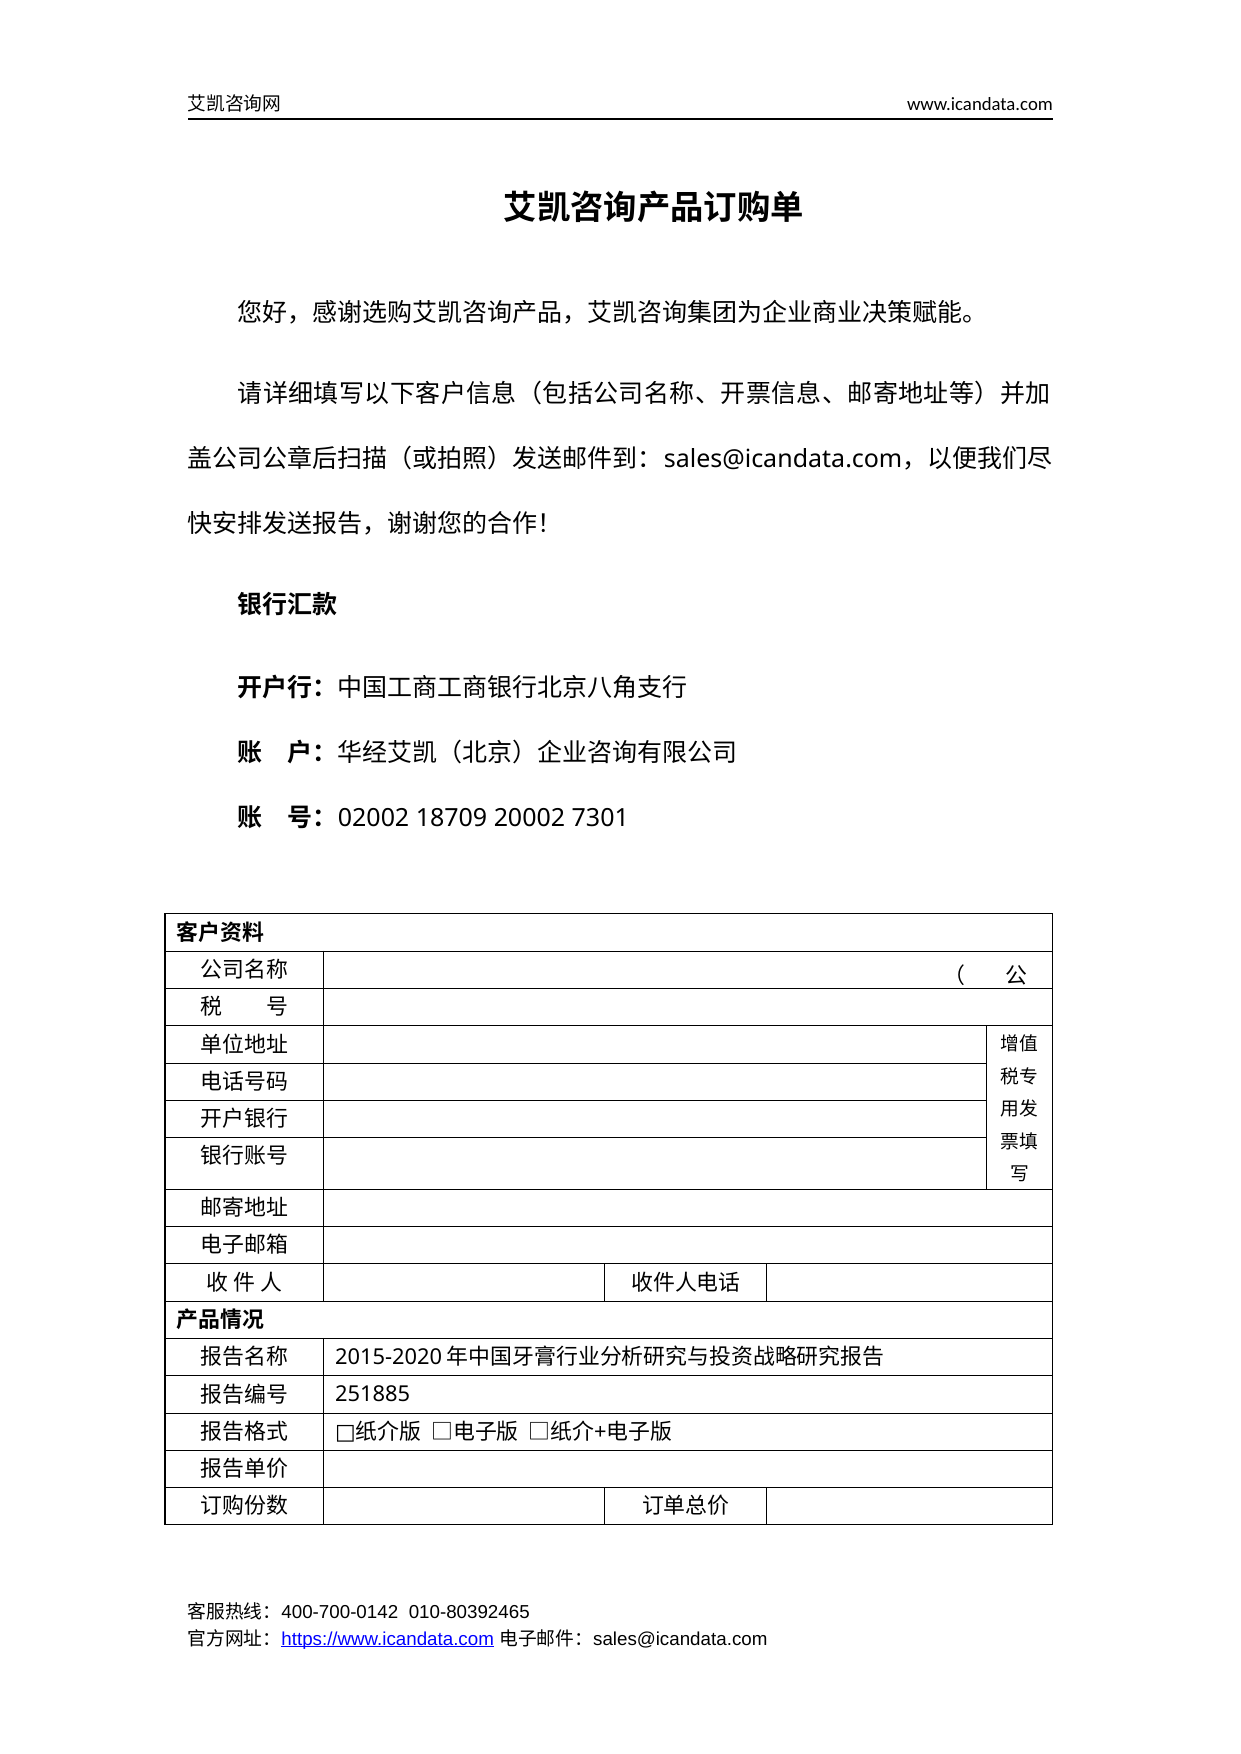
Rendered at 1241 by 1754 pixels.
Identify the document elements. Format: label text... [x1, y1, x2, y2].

text 艾凯咨询产品订购单 [187, 172, 1053, 237]
table_cell [324, 1101, 986, 1137]
table_cell [324, 1227, 1052, 1263]
table_cell 订单总价 [605, 1488, 766, 1524]
table_cell 收件人电话 [605, 1264, 766, 1301]
table_cell 开户银行 [166, 1101, 323, 1137]
table_cell [767, 1264, 1052, 1301]
text 您好，感谢选购艾凯咨询产品，艾凯咨询集团为企业商业决策赋能。 [187, 278, 1053, 343]
text 银行汇款 [187, 570, 1053, 635]
table_header 客户资料 [166, 914, 1052, 951]
table_cell [324, 1488, 604, 1524]
table_cell 报告名称 [166, 1339, 323, 1375]
table_cell [324, 1264, 604, 1301]
table_cell 报告编号 [166, 1376, 323, 1412]
table_cell [324, 1190, 1052, 1226]
table_cell [767, 1488, 1052, 1524]
table_cell 产品情况 [166, 1302, 1052, 1338]
table_cell 报告单价 [166, 1451, 323, 1487]
table_cell [324, 989, 1052, 1025]
text 开户行：中国工商工商银行北京八角支行 [187, 653, 1053, 718]
table_cell [324, 1026, 986, 1062]
table_cell 电话号码 [166, 1064, 323, 1100]
table_cell [324, 1064, 986, 1100]
table_cell 银行账号 [166, 1138, 323, 1189]
table_cell 2015-2020年中国牙膏行业分析研究与投资战略研究报告 [324, 1339, 1052, 1375]
table_cell 单位地址 [166, 1026, 323, 1062]
table_cell 电子邮箱 [166, 1227, 323, 1263]
table_cell 收 件 人 [166, 1264, 323, 1301]
text 账 号：02002 18709 20002 7301 [187, 783, 1053, 848]
table_cell 邮寄地址 [166, 1190, 323, 1226]
text 请详细填写以下客户信息（包括公司名称、开票信息、邮寄地址等）并加盖公司公章后扫描（或拍照）发送邮件到：sales@icandata.com，以便我们尽快安排发送报告，谢谢您的合作！ [187, 359, 1053, 554]
table_cell [324, 1138, 986, 1189]
table_cell 报告格式 [166, 1414, 323, 1450]
table_cell 订购份数 [166, 1488, 323, 1524]
table_cell 增值税专用发票填写 [987, 1026, 1052, 1189]
table_cell 251885 [324, 1376, 1052, 1412]
table_cell 税 号 [166, 989, 323, 1025]
table_cell □纸介版 □电子版 □纸介+电子版 [324, 1414, 1052, 1450]
table_cell [324, 1451, 1052, 1487]
text 账 户：华经艾凯（北京）企业咨询有限公司 [187, 718, 1053, 783]
table_cell 公司名称 [166, 952, 323, 988]
table_cell [324, 952, 1052, 988]
